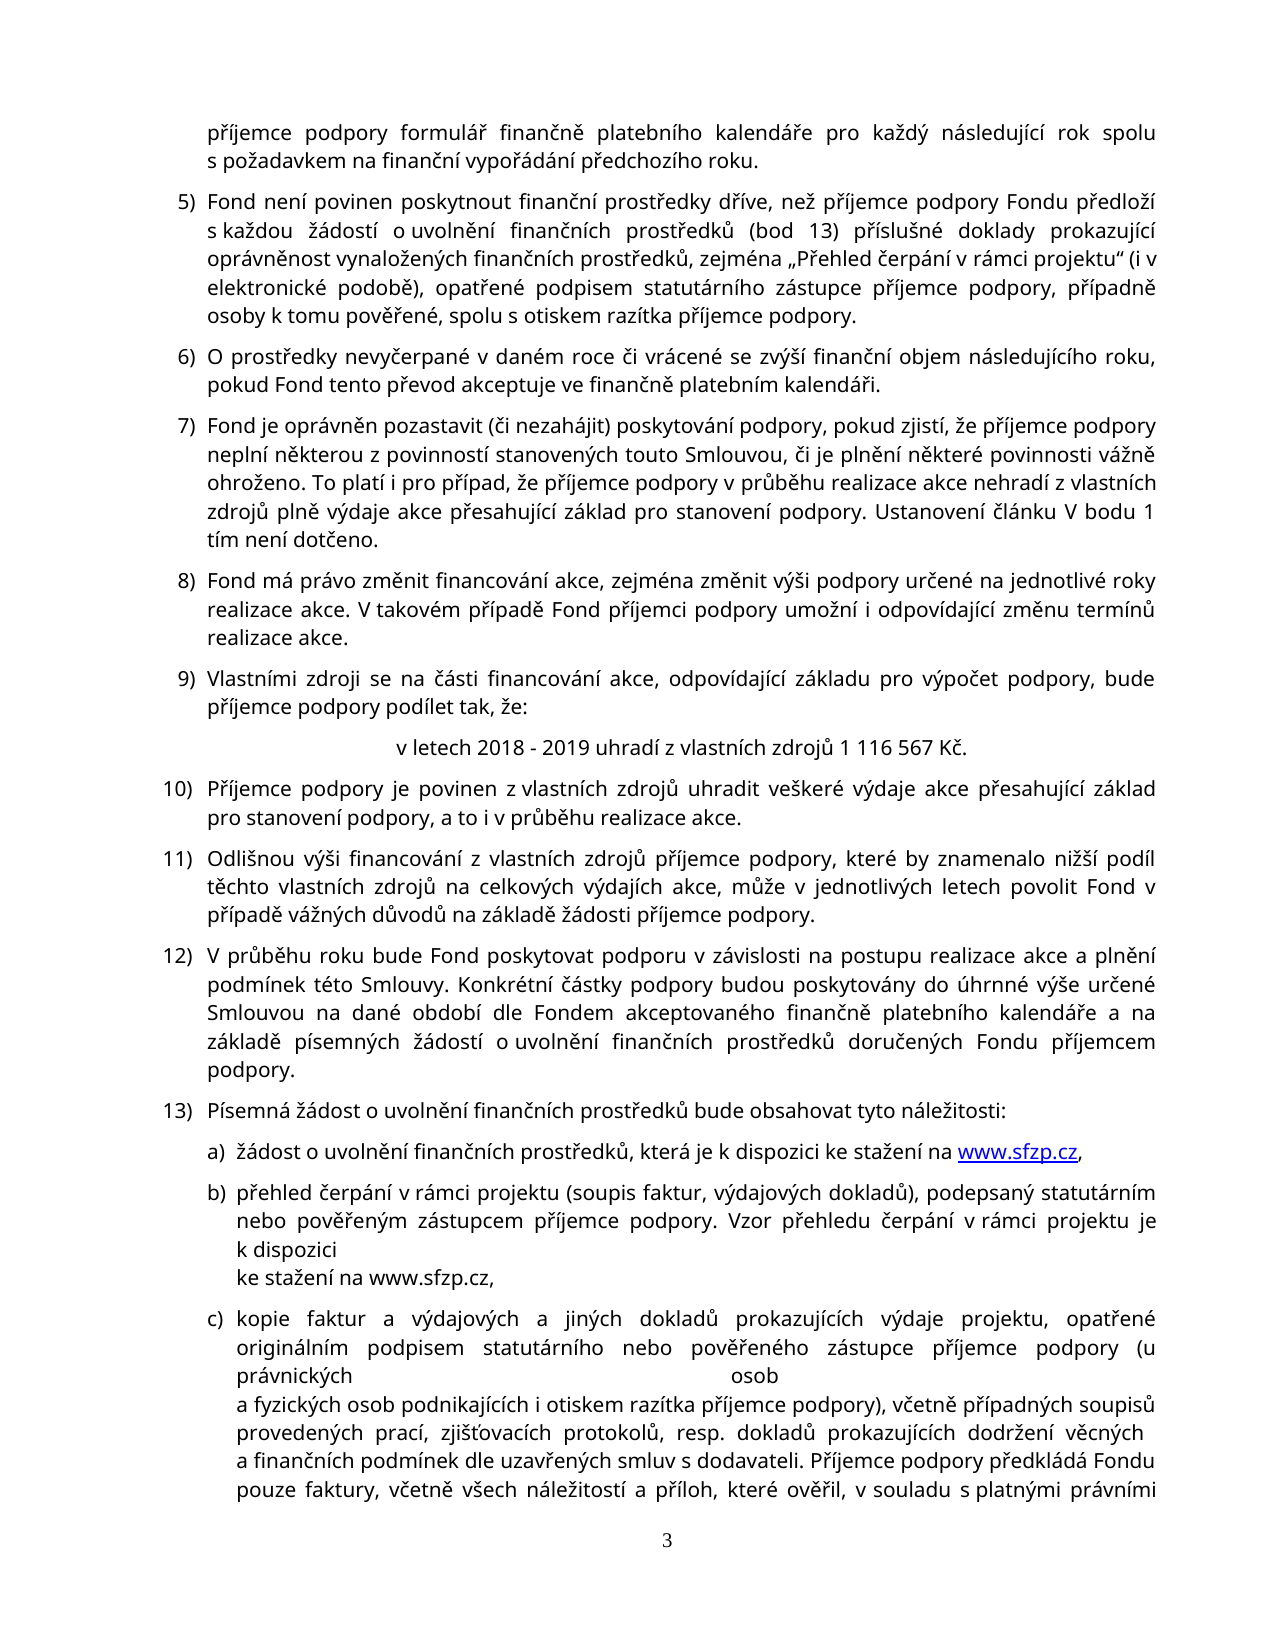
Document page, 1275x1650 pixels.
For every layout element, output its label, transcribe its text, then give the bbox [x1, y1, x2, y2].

list Fond je oprávněn pozastavit (či nezahájit) poskytování podpory, pokud zjistí, že příjemce podpory neplní některou z povinností stanovených touto Smlouvou, či je plnění některé povinnosti vážně ohroženo. To platí i pro případ, že příjemce podpory v průběhu realizace akce nehradí z vlastních zdrojů plně výdaje akce přesahující základ pro stanovení podpory. Ustanovení článku V bodu 1 tím není dotčeno. [177, 412, 1157, 554]
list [207, 1304, 1157, 1503]
list Fond není povinen poskytnout finanční prostředky dříve, než příjemce podpory Fondu předloží s každou žádostí o uvolnění finančních prostředků (bod 13) příslušné doklady prokazující oprávněnost vynaložených finančních prostředků, zejména „Přehled čerpání v rámci projektu“ (i v elektronické podobě), opatřené podpisem statutárního zástupce příjemce podpory, případně osoby k tomu pověřené, spolu s otiskem razítka příjemce podpory. [177, 187, 1157, 330]
list Příjemce podpory je povinen z vlastních zdrojů uhradit veškeré výdaje akce přesahující základ pro stanovení podpory, a to i v průběhu realizace akce. [162, 774, 1157, 831]
list Písemná žádost o uvolnění finančních prostředků bude obsahovat tyto náležitosti: [162, 1096, 1157, 1125]
text v letech 2018 - 2019 uhradí z vlastních zdrojů 1 116 567 Kč. [207, 733, 1157, 762]
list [177, 118, 1157, 175]
list přehled čerpání v rámci projektu (soupis faktur, výdajových dokladů), podepsaný statutárním nebo pověřeným zástupcem příjemce podpory. Vzor přehledu čerpání v rámci projektu je k dispozici ke stažení na www.sfzp.cz, [207, 1178, 1157, 1292]
list Vlastními zdroji se na části financování akce, odpovídající základu pro výpočet podpory, bude příjemce podpory podílet tak, že: [177, 664, 1157, 721]
list Fond má právo změnit financování akce, zejména změnit výši podpory určené na jednotlivé roky realizace akce. V takovém případě Fond příjemci podpory umožní i odpovídající změnu termínů realizace akce. [177, 566, 1157, 652]
list Odlišnou výši financování z vlastních zdrojů příjemce podpory, které by znamenalo nižší podíl těchto vlastních zdrojů na celkových výdajích akce, může v jednotlivých letech povolit Fond v případě vážných důvodů na základě žádosti příjemce podpory. [162, 844, 1157, 929]
list V průběhu roku bude Fond poskytovat podporu v závislosti na postupu realizace akce a plnění podmínek této Smlouvy. Konkrétní částky podpory budou poskytovány do úhrnné výše určené Smlouvou na dané období dle Fondem akceptovaného finančně platebního kalendáře a na základě písemných žádostí o uvolnění finančních prostředků doručených Fondu příjemcem podpory. [162, 942, 1157, 1084]
list žádost o uvolnění finančních prostředků, která je k dispozici ke stažení na www.sfzp.cz, [207, 1137, 1157, 1166]
list O prostředky nevyčerpané v daném roce či vrácené se zvýší finanční objem následujícího roku, pokud Fond tento převod akceptuje ve finančně platebním kalendáři. [177, 342, 1157, 399]
